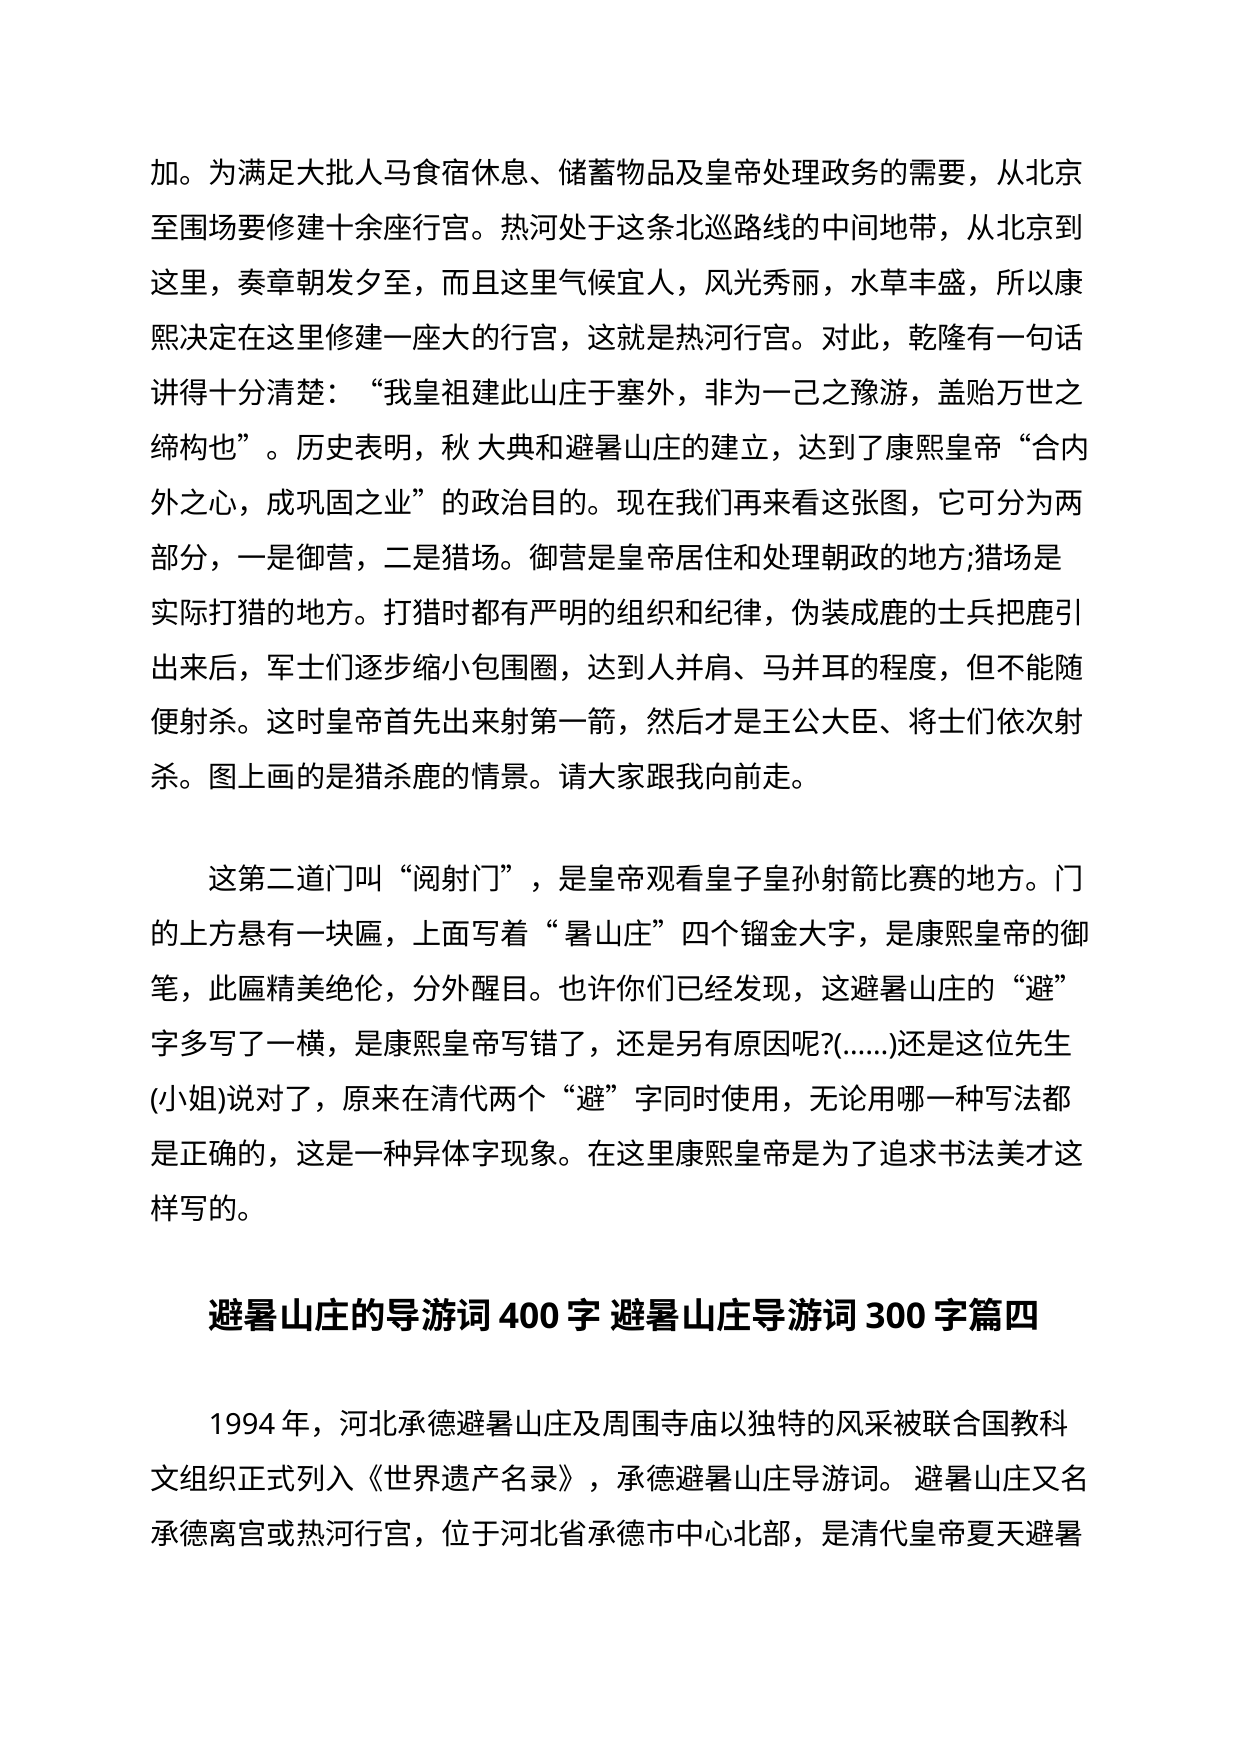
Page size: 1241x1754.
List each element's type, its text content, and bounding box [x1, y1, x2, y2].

text 避暑山庄的导游词400字 避暑山庄导游词300字篇四 [150, 1287, 1090, 1338]
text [150, 1401, 1090, 1553]
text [150, 150, 1090, 796]
text 这第二道门叫“阅射门”，是皇帝观看皇子皇孙射箭比赛的地方。门的上方悬有一块匾，上面写着“ 暑山庄”四个镏金大字，是康熙皇帝的御笔，此匾精美绝伦，分外醒目。也许你们已经发现，这避暑山庄的“避”字多写了一横，是康熙皇帝写错了，还是另有原因呢?(……)还是这位先生(小姐)说对了，原来在清代两个“避”字同时使用，无论用哪一种写法都是正确的，这是一种异体字现象。在这里康熙皇帝是为了追求书法美才这样写的。 [150, 856, 1090, 1228]
